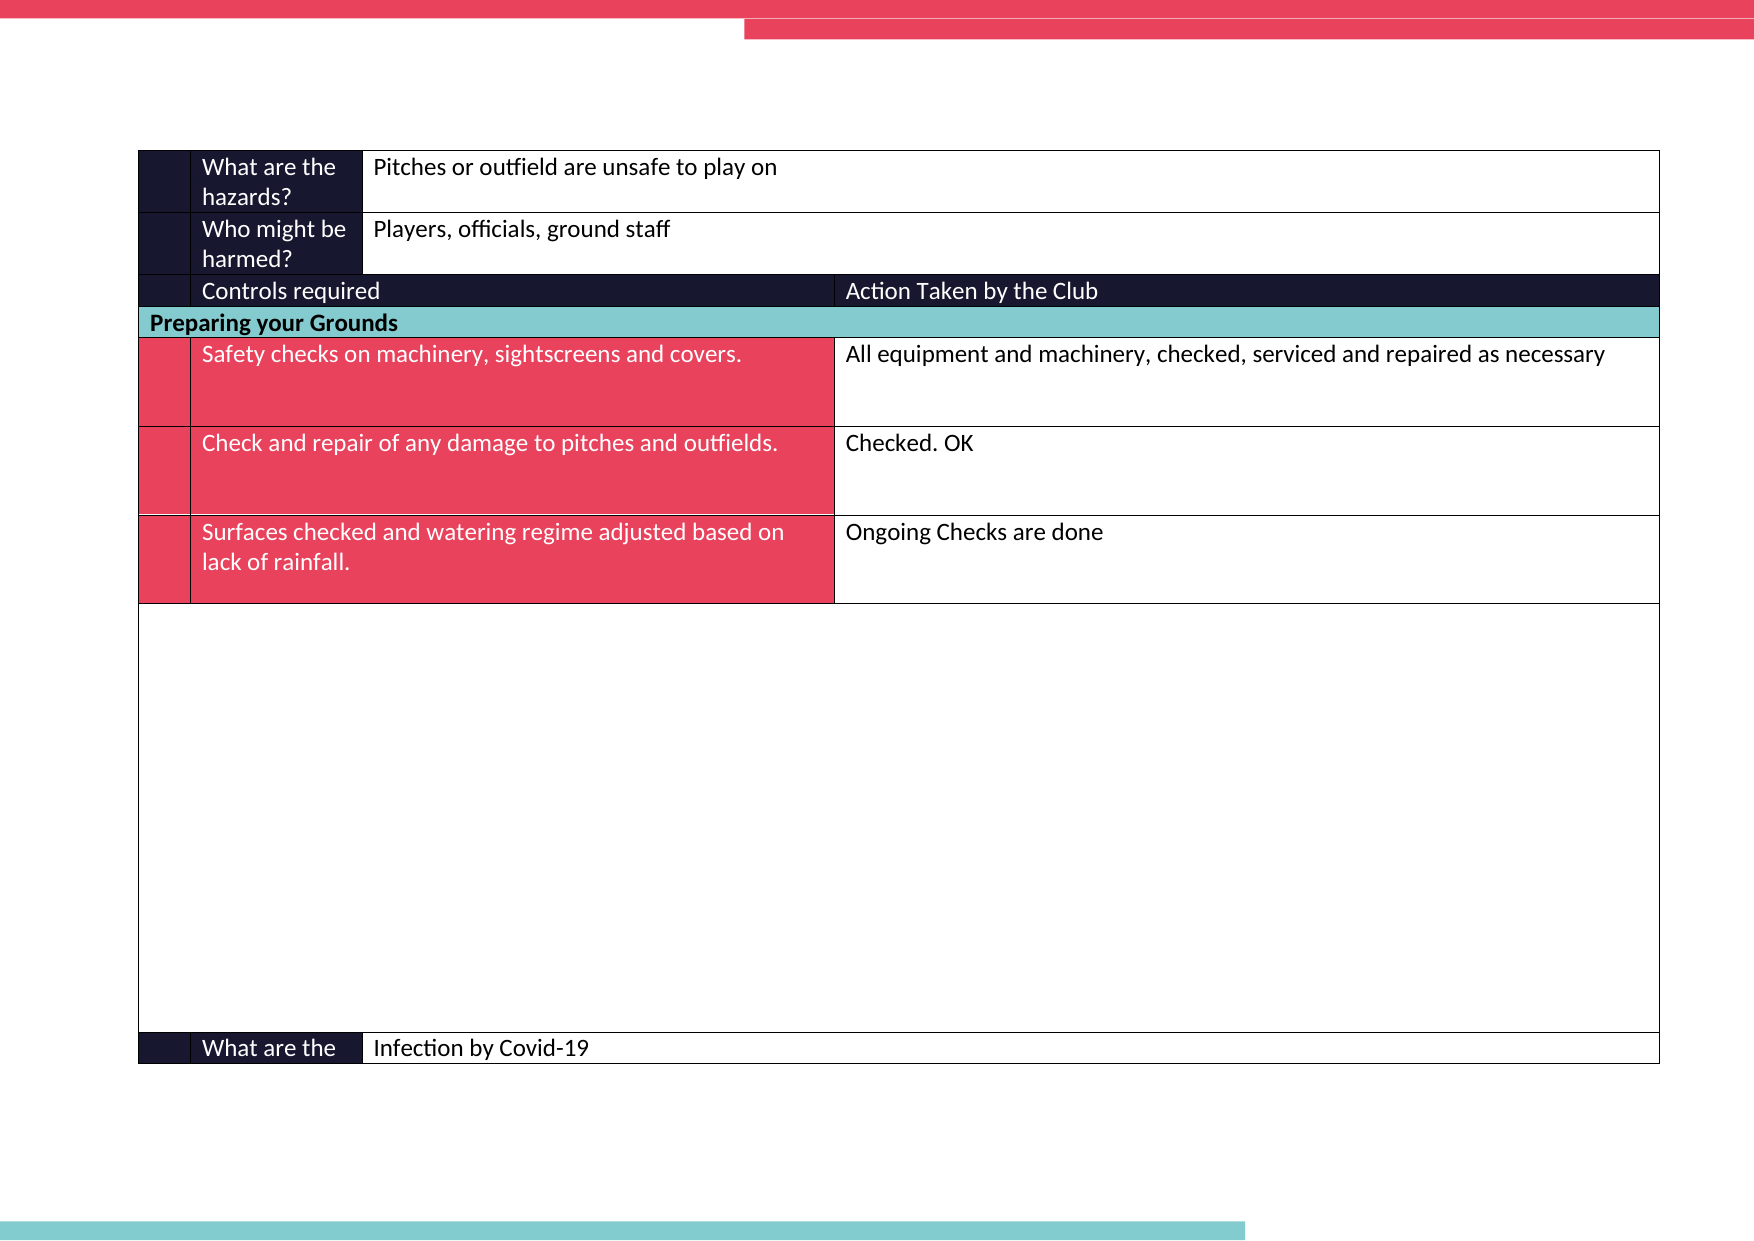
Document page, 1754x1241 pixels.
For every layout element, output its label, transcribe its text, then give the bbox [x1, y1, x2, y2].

table_cell [139, 213, 190, 274]
table_cell Ongoing Checks are done [835, 516, 1659, 603]
table_cell Surfaces checked and watering regime adjusted based on lack of rainfall. [191, 516, 834, 603]
table_cell Who might be harmed? [191, 213, 362, 274]
table_cell [139, 1033, 190, 1063]
table_cell All equipment and machinery, checked, serviced and repaired as necessary [835, 338, 1659, 426]
table_cell Players, officials, ground staff [363, 213, 1659, 274]
table_cell Pitches or outfield are unsafe to play on [363, 151, 1659, 212]
table_cell Action Taken by the Club [835, 275, 1659, 306]
table_cell [139, 427, 190, 514]
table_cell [363, 1033, 1659, 1063]
table_cell What are the hazards? [191, 151, 362, 212]
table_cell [191, 1033, 362, 1063]
table_cell [139, 604, 1659, 1032]
table_cell [139, 516, 190, 603]
table_cell Check and repair of any damage to pitches and outfields. [191, 427, 834, 514]
table_cell [139, 151, 190, 212]
table_cell [139, 275, 190, 306]
table_cell Checked. OK [835, 427, 1659, 514]
table_cell [139, 338, 190, 426]
table_cell Safety checks on machinery, sightscreens and covers. [191, 338, 834, 426]
table_cell Preparing your Grounds [139, 307, 1659, 337]
table_cell Controls required [191, 275, 834, 306]
